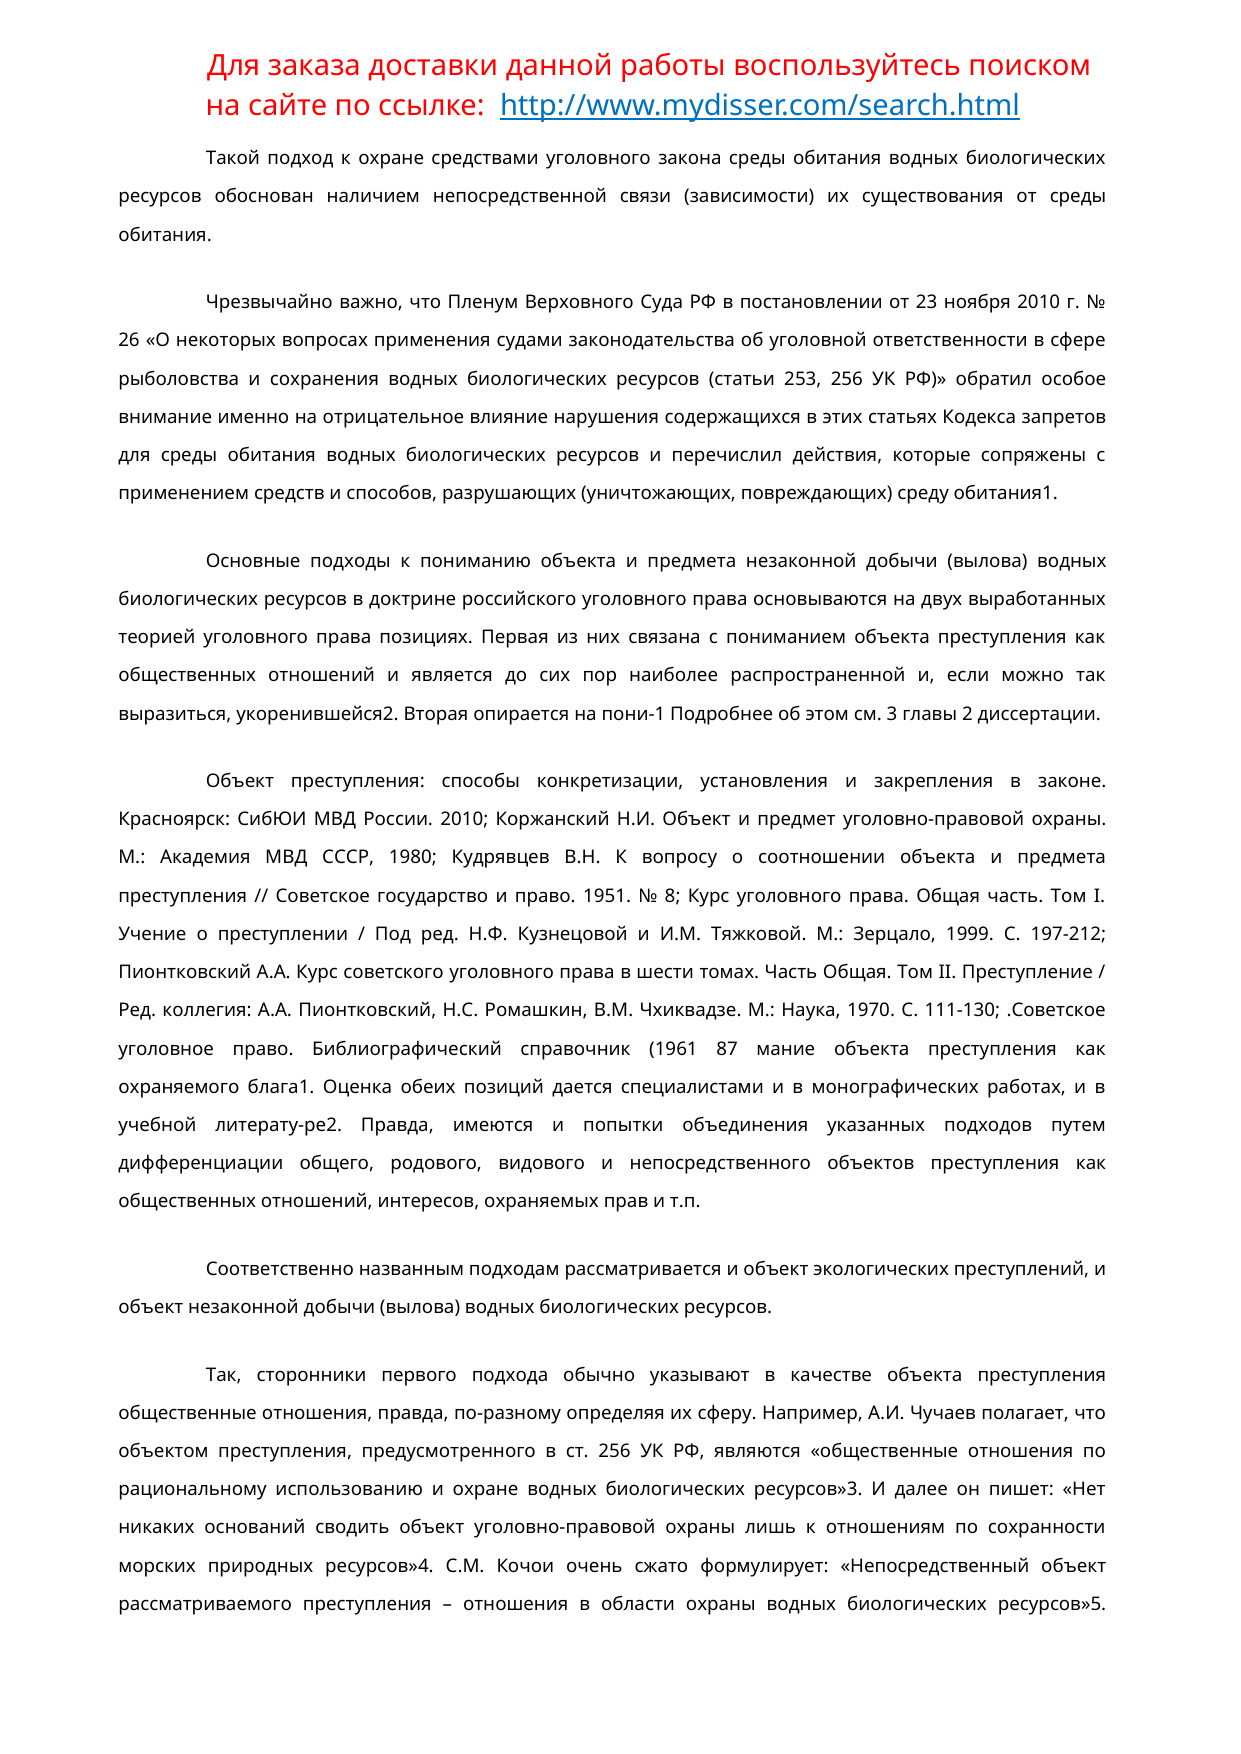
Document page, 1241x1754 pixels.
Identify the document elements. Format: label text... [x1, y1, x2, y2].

text Основные подходы к пониманию объекта и предмета незаконной добычи (вылова) водных биологических ресурсов в доктрине российского уголовного права основываются на двух выработанных теорией уголовного права позициях. Первая из них связана с пониманием объекта преступления как общественных отношений и является до сих пор наиболее распространенной и, если можно так выразиться, укоренившейся2. Вторая опирается на пони-1 Подробнее об этом см. 3 главы 2 диссертации. [118, 547, 1107, 725]
text Соответственно названным подходам рассматривается и объект экологических преступлений, и объект незаконной добычи (вылова) водных биологических ресурсов. [118, 1255, 1107, 1319]
text Чрезвычайно важно, что Пленум Верховного Суда РФ в постановлении от 23 ноября 2010 г. № 26 «О некоторых вопросах применения судами законодательства об уголовной ответственности в сфере рыболовства и сохранения водных биологических ресурсов (статьи 253, 256 УК РФ)» обратил особое внимание именно на отрицательное влияние нарушения содержащихся в этих статьях Кодекса запретов для среды обитания водных биологических ресурсов и перечислил действия, которые сопряжены с применением средств и способов, разрушающих (уничтожающих, повреждающих) среду обитания1. [118, 288, 1107, 505]
text Такой подход к охране средствами уголовного закона среды обитания водных биологических ресурсов обоснован наличием непосредственной связи (зависимости) их существования от среды обитания. [118, 144, 1107, 247]
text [118, 1361, 1107, 1616]
text Объект преступления: способы конкретизации, установления и закрепления в законе. Красноярск: СибЮИ МВД России. 2010; Коржанский Н.И. Объект и предмет уголовно-правовой охраны. М.: Академия МВД СССР, 1980; Кудрявцев В.Н. К вопросу о соотношении объекта и предмета преступления // Советское государство и право. 1951. № 8; Курс уголовного права. Общая часть. Том I. Учение о преступлении / Под ред. Н.Ф. Кузнецовой и И.М. Тяжковой. М.: Зерцало, 1999. С. 197-212; Пионтковский А.А. Курс советского уголовного права в шести томах. Часть Общая. Том II. Преступление / Ред. коллегия: А.А. Пионтковский, Н.С. Ромашкин, В.М. Чхиквадзе. М.: Наука, 1970. С. 111-130; .Советское уголовное право. Библиографический справочник (1961 87 мание объекта преступления как охраняемого блага1. Оценка обеих позиций дается специалистами и в монографических работах, и в учебной литерату-ре2. Правда, имеются и попытки объединения указанных подходов путем дифференциации общего, родового, видового и непосредственного объектов преступления как общественных отношений, интересов, охраняемых прав и т.п. [118, 767, 1107, 1213]
